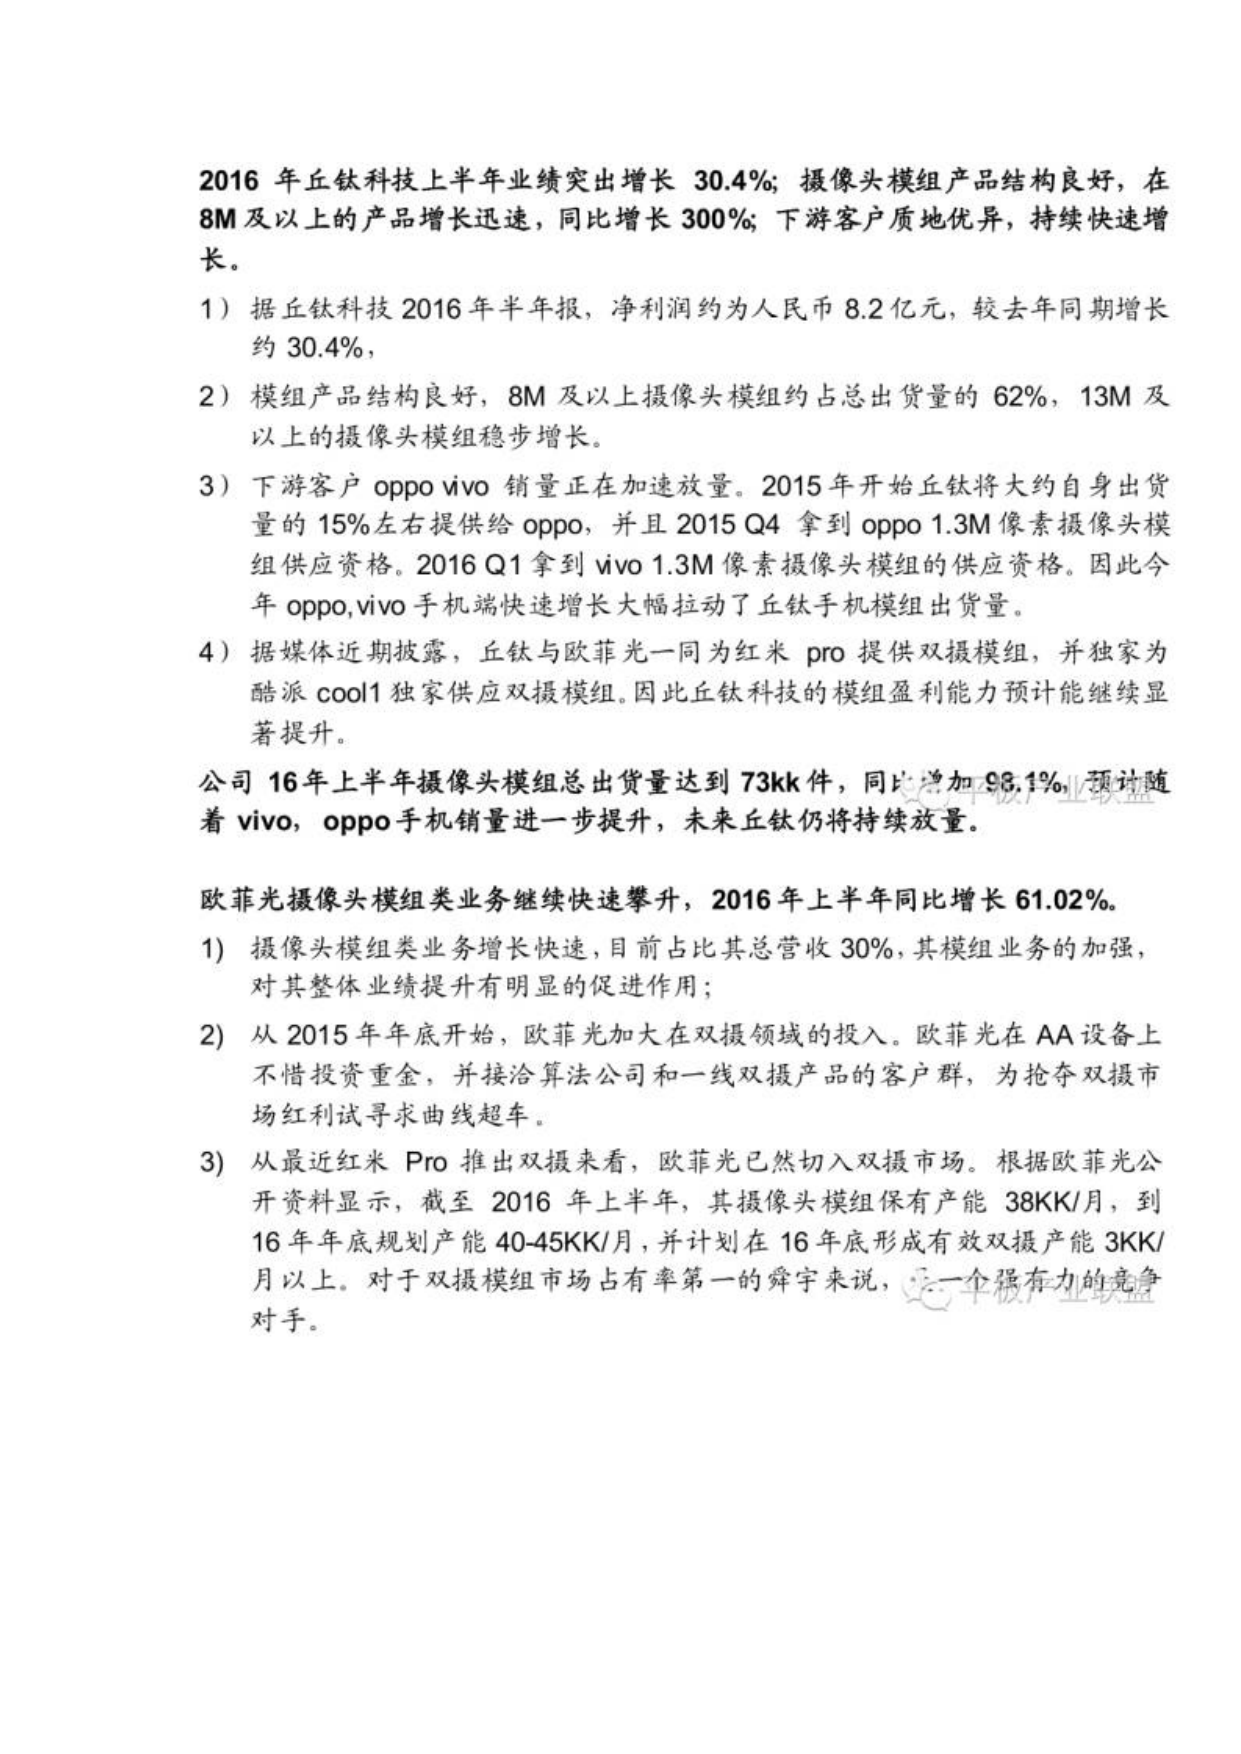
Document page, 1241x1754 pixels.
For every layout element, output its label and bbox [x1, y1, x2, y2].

picture [187, 162, 1188, 841]
picture [187, 873, 1188, 1340]
